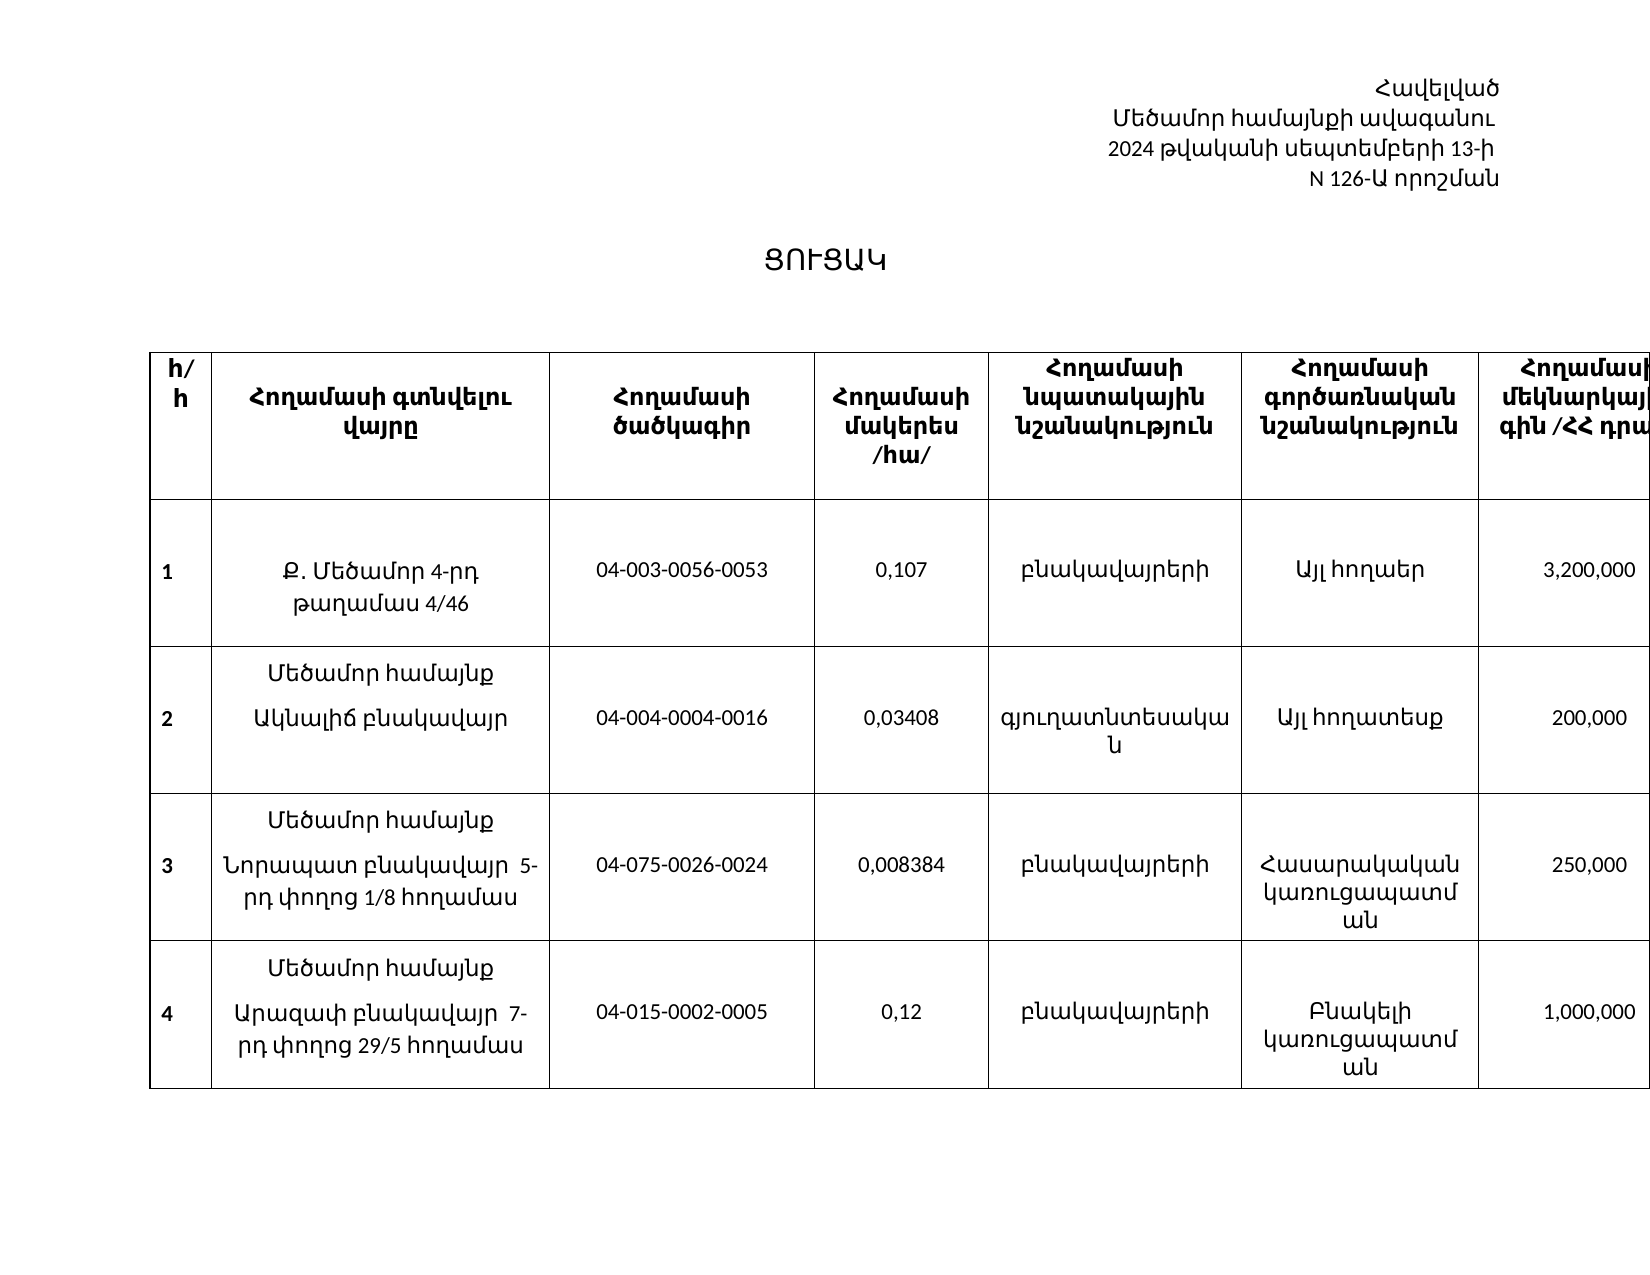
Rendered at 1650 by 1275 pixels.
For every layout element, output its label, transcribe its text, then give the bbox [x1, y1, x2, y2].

table_cell Այլ հողաեր [1242, 500, 1478, 646]
table_cell 0,008384 [815, 794, 988, 940]
table_cell 2 [151, 647, 211, 793]
table_cell 4 [151, 941, 211, 1088]
table_cell Ք․ Մեծամոր 4-րդ թաղամաս 4/46 [212, 500, 549, 646]
table_cell 0,03408 [815, 647, 988, 793]
table_cell 3 [151, 794, 211, 940]
table_header հ/հ [151, 353, 211, 498]
table_header Հողամասի մակերես /հա/ [815, 353, 988, 498]
table_cell գյուղատնտեսական [989, 647, 1241, 793]
table_cell Մեծամոր համայնք Ակնալիճ բնակավայր [212, 647, 549, 793]
table_cell 1 [151, 500, 211, 646]
table_cell բնակավայրերի [989, 794, 1241, 940]
text Մեծամոր համայնքի ավագանու 2024 թվականի սեպտեմբերի 13-ի N 126-Ա որոշման [150, 104, 1500, 192]
table_header Հողամասի գործառնական նշանակություն [1242, 353, 1478, 498]
table_cell 0,12 [815, 941, 988, 1088]
table_cell 04-075-0026-0024 [550, 794, 814, 940]
table_cell 04-004-0004-0016 [550, 647, 814, 793]
text ՑՈՒՑԱԿ [150, 242, 1500, 277]
table_cell 1,000,000 [1479, 941, 1649, 1088]
table_header Հողամասի գտնվելու վայրը [212, 353, 549, 498]
table_cell բնակավայրերի [989, 500, 1241, 646]
table_cell Մեծամոր համայնք Նորապատ բնակավայր 5-րդ փողոց 1/8 հողամաս [212, 794, 549, 940]
table_cell Այլ հողատեսք [1242, 647, 1478, 793]
table_cell 0,107 [815, 500, 988, 646]
table_cell Մեծամոր համայնք Արազափ բնակավայր 7-րդ փողոց 29/5 հողամաս [212, 941, 549, 1088]
text Հավելված [150, 74, 1500, 102]
table_cell 250,000 [1479, 794, 1649, 940]
table_cell 04-015-0002-0005 [550, 941, 814, 1088]
table_cell բնակավայրերի [989, 941, 1241, 1088]
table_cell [1242, 941, 1478, 1088]
table_cell 200,000 [1479, 647, 1649, 793]
table_cell 3,200,000 [1479, 500, 1649, 646]
table_header Հողամասի մեկնարկային գին /ՀՀ դրամ/ [1479, 353, 1649, 498]
table_cell Հասարակական կառուցապատման [1242, 794, 1478, 940]
table_cell 04-003-0056-0053 [550, 500, 814, 646]
table_header Հողամասի ծածկագիր [550, 353, 814, 498]
table_header Հողամասի նպատակային նշանակություն [989, 353, 1241, 498]
